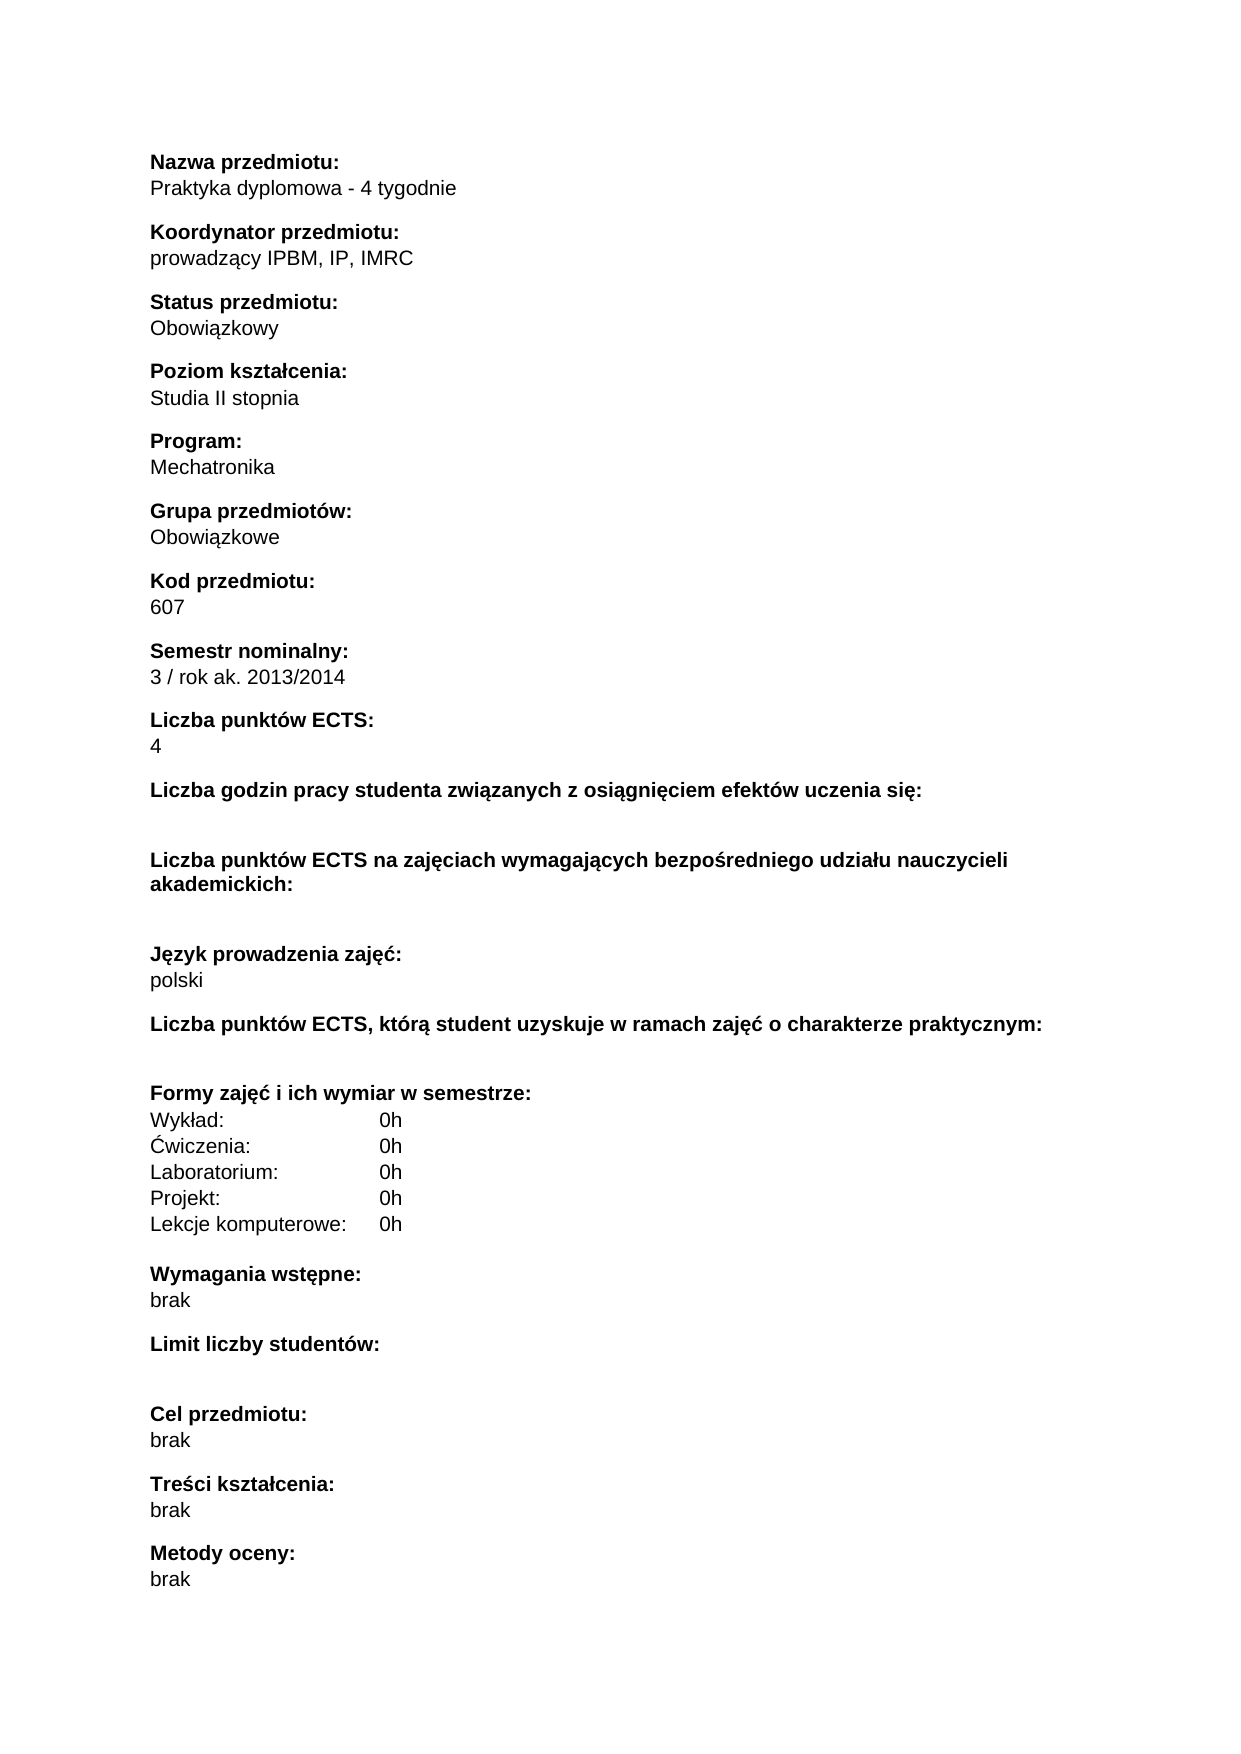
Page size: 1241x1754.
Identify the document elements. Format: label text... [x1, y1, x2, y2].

text Poziom kształcenia: [150, 359, 1090, 383]
text brak [150, 1497, 1090, 1521]
text Semestr nominalny: [150, 638, 1090, 662]
table_header 0h [369, 1108, 597, 1132]
text Liczba punktów ECTS, którą student uzyskuje w ramach zajęć o charakterze praktycznym: [150, 1011, 1090, 1035]
table_cell Laboratorium: [140, 1160, 367, 1184]
text Status przedmiotu: [150, 289, 1090, 313]
text Język prowadzenia zajęć: [150, 942, 1090, 966]
text Limit liczby studentów: [150, 1332, 1090, 1356]
text Wymagania wstępne: [150, 1262, 1090, 1286]
table_cell 0h [369, 1210, 597, 1236]
text Liczba godzin pracy studenta związanych z osiągnięciem efektów uczenia się: [150, 778, 1090, 802]
table_cell Lekcje komputerowe: [140, 1212, 367, 1236]
text Obowiązkowy [150, 316, 1090, 339]
text 3 / rok ak. 2013/2014 [150, 664, 1090, 688]
text Program: [150, 429, 1090, 453]
table_cell 0h [369, 1132, 597, 1158]
text brak [150, 1567, 1090, 1591]
text Praktyka dyplomowa - 4 tygodnie [150, 176, 1090, 200]
text Liczba punktów ECTS na zajęciach wymagających bezpośredniego udziału nauczycieli akademickich: [150, 848, 1090, 896]
text Formy zajęć i ich wymiar w semestrze: [150, 1081, 1090, 1105]
text Liczba punktów ECTS: [150, 708, 1090, 732]
text polski [150, 968, 1090, 992]
table_header Wykład: [140, 1108, 367, 1132]
text Grupa przedmiotów: [150, 499, 1090, 523]
table_cell 0h [369, 1158, 597, 1184]
text brak [150, 1288, 1090, 1312]
text Metody oceny: [150, 1541, 1090, 1565]
text prowadzący IPBM, IP, IMRC [150, 246, 1090, 270]
text Cel przedmiotu: [150, 1402, 1090, 1426]
table_cell Projekt: [140, 1186, 367, 1210]
table_cell Ćwiczenia: [140, 1134, 367, 1158]
table_cell 0h [369, 1184, 597, 1210]
text Mechatronika [150, 455, 1090, 479]
text Kod przedmiotu: [150, 569, 1090, 593]
text Studia II stopnia [150, 385, 1090, 409]
text brak [150, 1428, 1090, 1452]
text 4 [150, 734, 1090, 758]
text Treści kształcenia: [150, 1471, 1090, 1495]
text Koordynator przedmiotu: [150, 220, 1090, 244]
text 607 [150, 595, 1090, 619]
text Nazwa przedmiotu: [150, 150, 1090, 174]
text Obowiązkowe [150, 525, 1090, 549]
